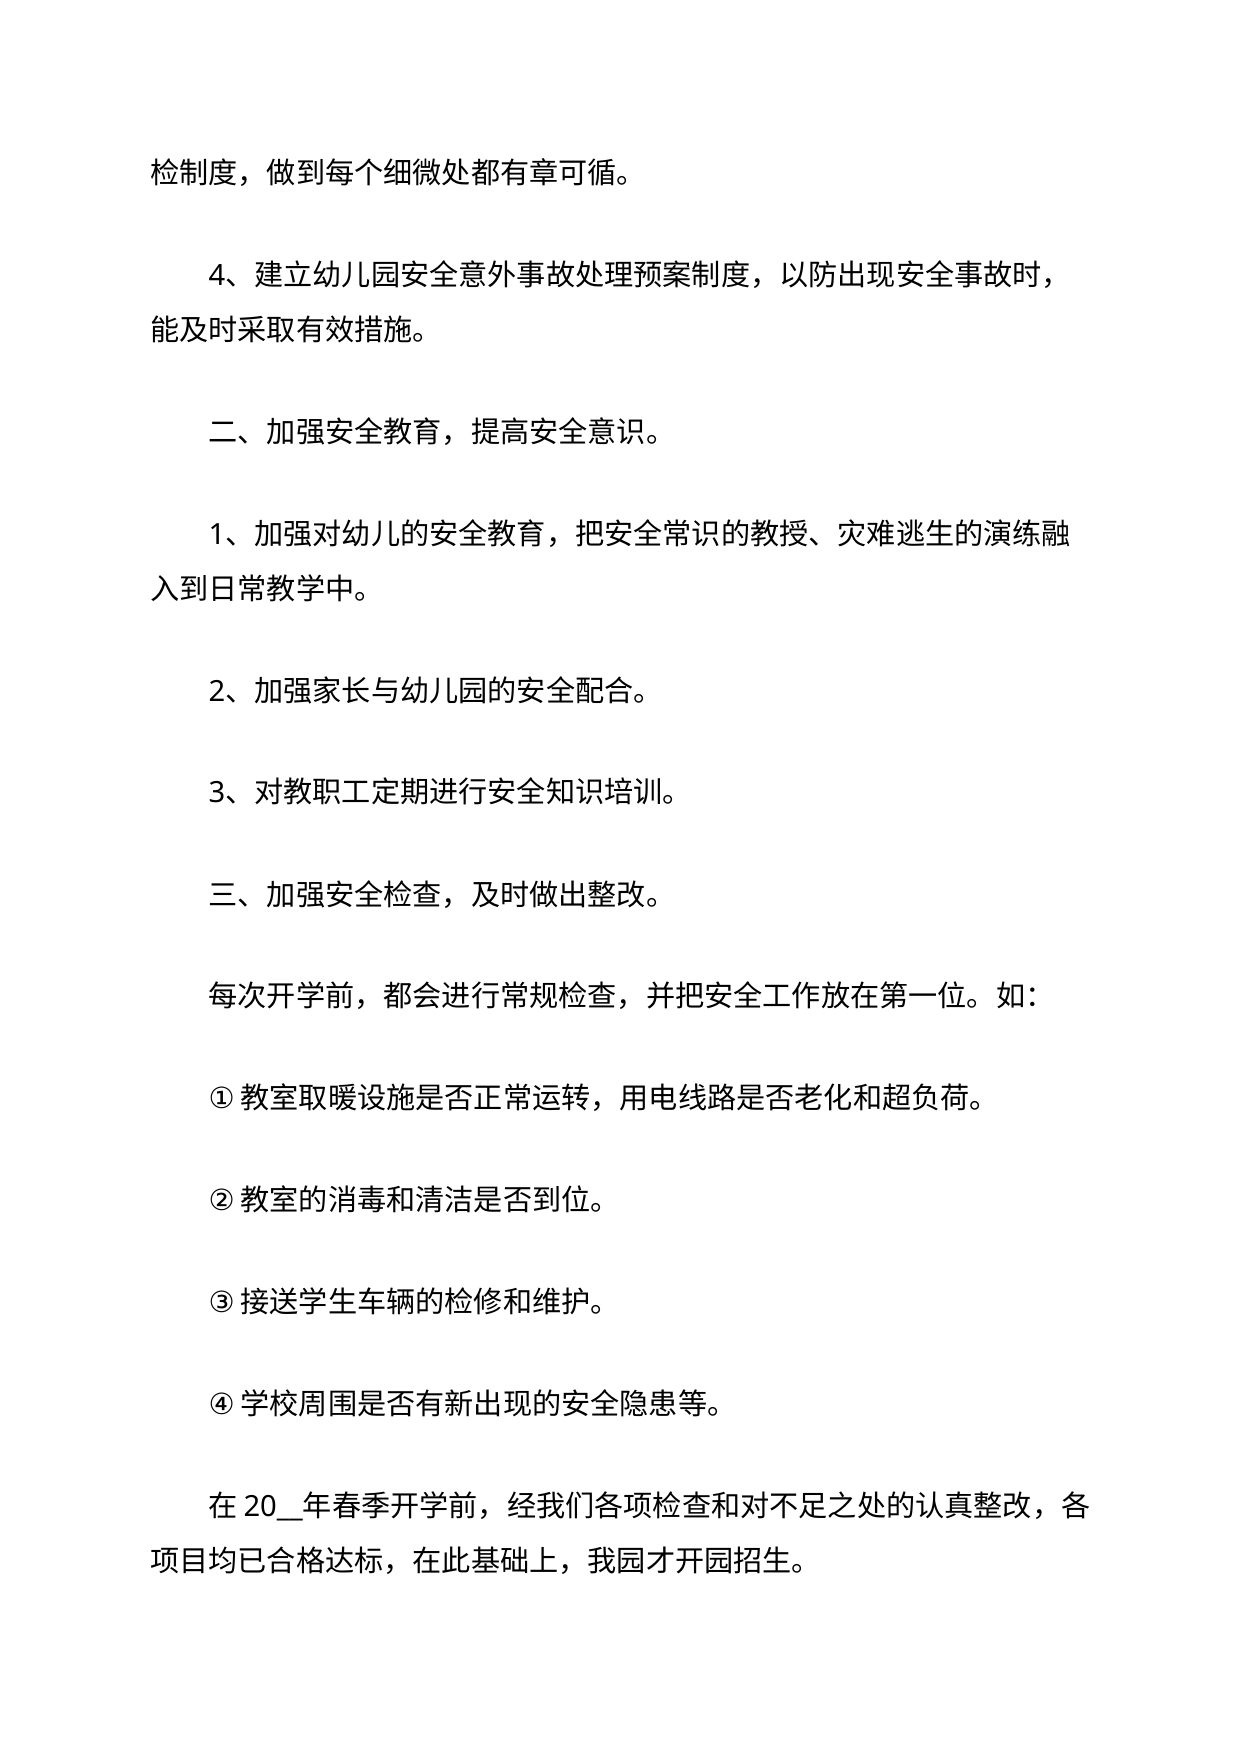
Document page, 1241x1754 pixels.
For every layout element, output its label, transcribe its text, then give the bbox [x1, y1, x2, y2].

text ③接送学生车辆的检修和维护。 [150, 1278, 1090, 1321]
text 三、加强安全检查，及时做出整改。 [150, 871, 1090, 913]
text 3、对教职工定期进行安全知识培训。 [150, 769, 1090, 811]
text 4、建立幼儿园安全意外事故处理预案制度，以防出现安全事故时，能及时采取有效措施。 [150, 252, 1090, 349]
text ②教室的消毒和清洁是否到位。 [150, 1177, 1090, 1219]
text ①教室取暖设施是否正常运转，用电线路是否老化和超负荷。 [150, 1074, 1090, 1117]
text ④学校周围是否有新出现的安全隐患等。 [150, 1381, 1090, 1423]
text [150, 150, 1090, 192]
text 1、加强对幼儿的安全教育，把安全常识的教授、灾难逃生的演练融入到日常教学中。 [150, 510, 1090, 608]
text 每次开学前，都会进行常规检查，并把安全工作放在第一位。如： [150, 973, 1090, 1015]
text 在20__年春季开学前，经我们各项检查和对不足之处的认真整改，各项目均已合格达标，在此基础上，我园才开园招生。 [150, 1482, 1090, 1580]
text 2、加强家长与幼儿园的安全配合。 [150, 667, 1090, 709]
text 二、加强安全教育，提高安全意识。 [150, 408, 1090, 451]
